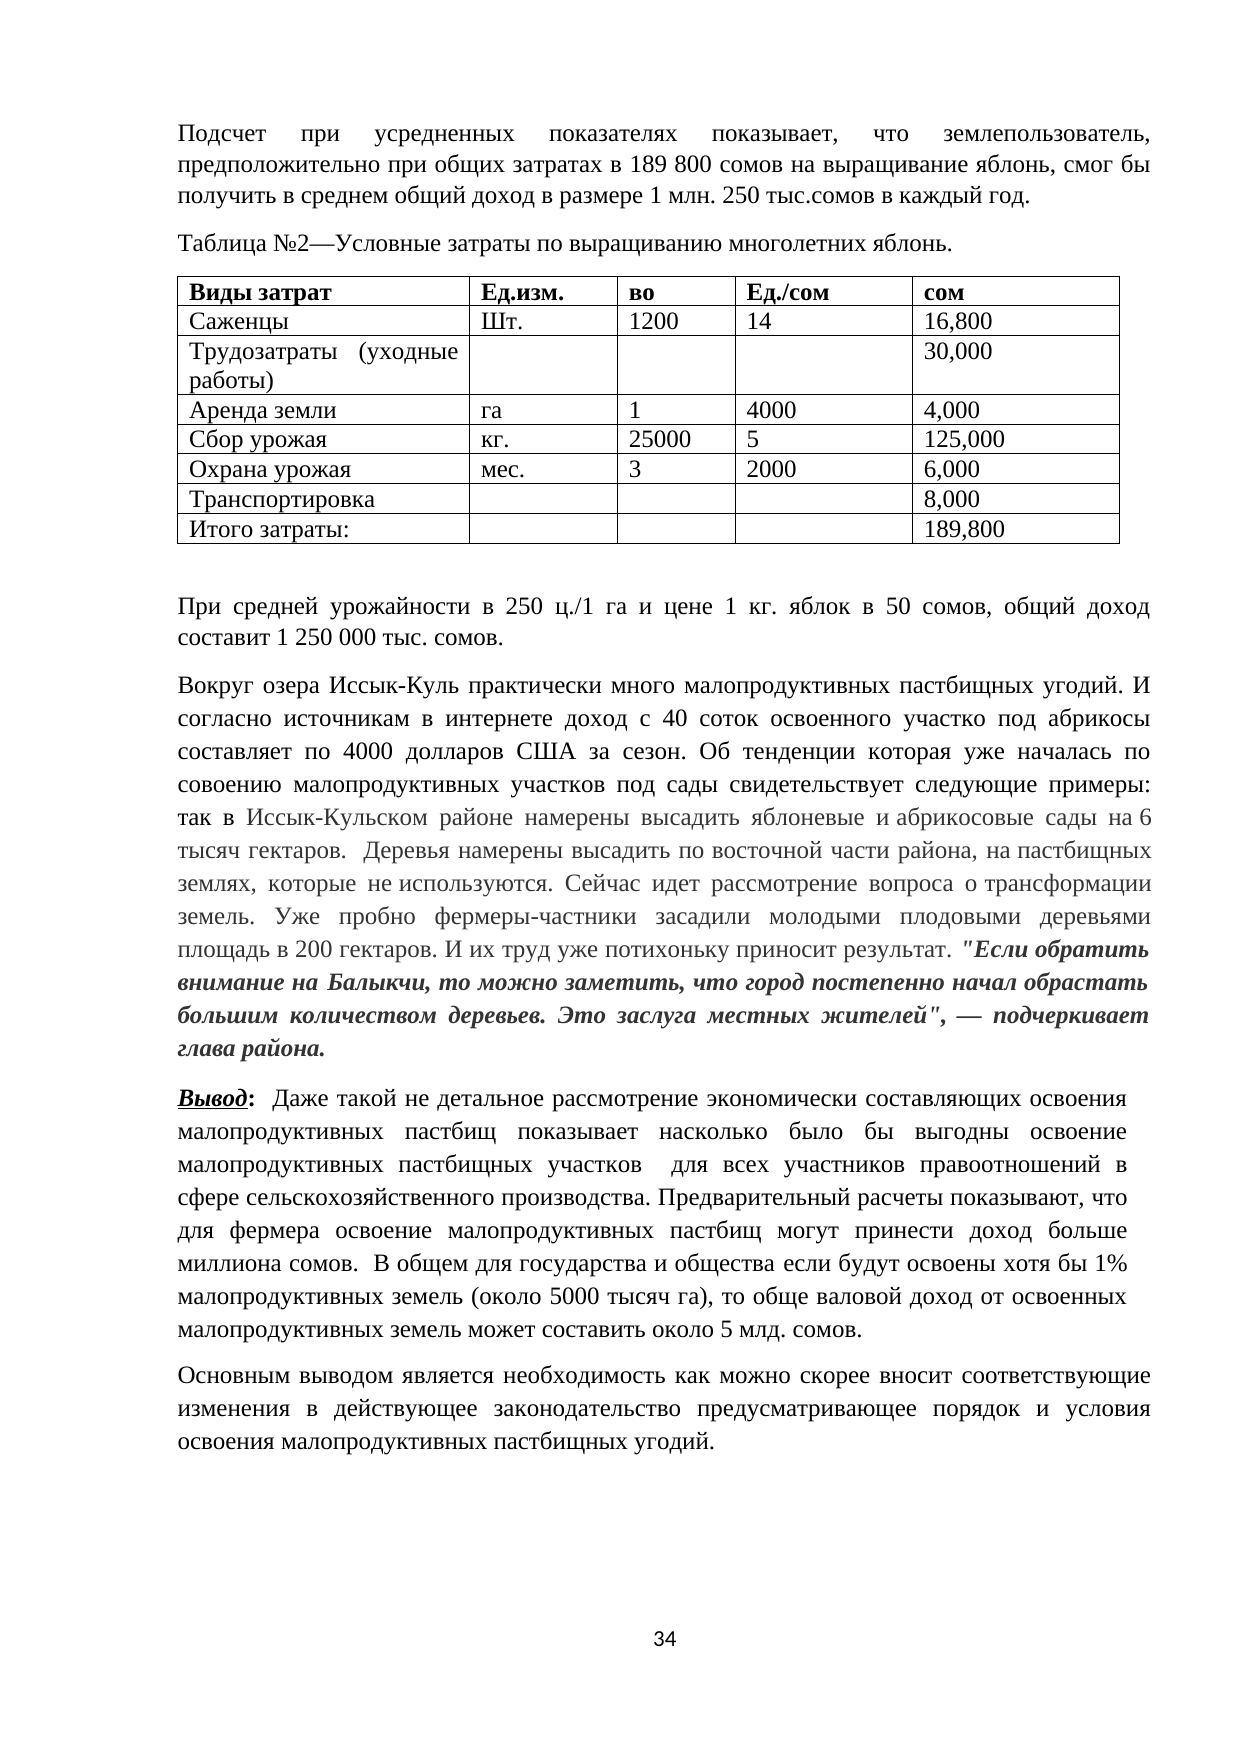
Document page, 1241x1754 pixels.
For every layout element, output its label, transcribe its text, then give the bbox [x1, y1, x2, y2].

table_header Ед.изм. [470, 277, 617, 305]
table_cell кг. [470, 425, 617, 453]
text Таблица №2—Условные затраты по выращиванию многолетних яблонь. [177, 228, 1152, 257]
text Основным выводом является необходимость как можно скорее вносит соответствующие изменения в действующее законодательство предусматривающее порядок и условия освоения малопродуктивных пастбищных угодий. [177, 1360, 1152, 1454]
table_cell 6,000 [913, 454, 1119, 483]
table_cell Аренда земли [178, 395, 469, 423]
table_cell Охрана урожая [178, 454, 469, 483]
table_cell 2000 [736, 454, 912, 483]
table_header Ед./сом [736, 277, 912, 305]
table_cell Транспортировка [178, 484, 469, 513]
table_header сом [913, 277, 1119, 305]
table_cell [618, 336, 735, 394]
table_cell [736, 484, 912, 513]
table_cell 30,000 [913, 336, 1119, 394]
table_cell Трудозатраты (уходные работы) [178, 336, 469, 394]
table_cell 25000 [618, 425, 735, 453]
table_cell 4000 [736, 395, 912, 423]
text Вокруг озера Иссык-Куль практически много малопродуктивных пастбищных угодий. И согласно источникам в интернете доход с 40 соток освоенного участко под абрикосы составляет по 4000 долларов США за сезон. Об тенденции которая уже началась по совоению малопродуктивных участков под сады свидетельствует следующие примеры: так в Иссык-Кульском районе намерены высадить яблоневые и абрикосовые сады на 6 тысяч гектаров. Деревья намерены высадить по восточной части района, на пастбищных землях, которые не используются. Сейчас идет рассмотрение вопроса о трансформации земель. Уже пробно фермеры-частники засадили молодыми плодовыми деревьями площадь в 200 гектаров. И их труд уже потихоньку приносит результат. "Если обратить внимание на Балыкчи, то можно заметить, что город постепенно начал обрастать большим количеством деревьев. Это заслуга местных жителей", — подчеркивает глава района. [177, 670, 1152, 1062]
table_cell Шт. [470, 306, 617, 335]
text Подсчет при усредненных показателях показывает, что землепользователь, предположительно при общих затратах в 189 800 сомов на выращивание яблонь, смог бы получить в среднем общий доход в размере 1 млн. 250 тыс.сомов в каждый год. [177, 118, 1152, 209]
table_cell [470, 514, 617, 543]
table_header во [618, 277, 735, 305]
table_cell [470, 336, 617, 394]
text При средней урожайности в 250 ц./1 га и цене 1 кг. яблок в 50 сомов, общий доход составит 1 250 000 тыс. сомов. [177, 591, 1152, 651]
table_header Виды затрат [178, 277, 469, 305]
table_cell 3 [618, 454, 735, 483]
table_cell 8,000 [913, 484, 1119, 513]
text Вывод: Даже такой не детальное рассмотрение экономически составляющих освоения малопродуктивных пастбищ показывает насколько было бы выгодны освоение малопродуктивных пастбищных участков для всех участников правоотношений в сфере сельскохозяйственного производства. Предварительный расчеты показывают, что для фермера освоение малопродуктивных пастбищ могут принести доход больше миллиона сомов. В общем для государства и общества если будут освоены хотя бы 1% малопродуктивных земель (около 5000 тысяч га), то обще валовой доход от освоенных малопродуктивных земель может составить около 5 млд. сомов. [177, 1083, 1128, 1343]
table_cell 189,800 [913, 514, 1119, 543]
table_cell га [470, 395, 617, 423]
table_cell [736, 336, 912, 394]
table_cell [470, 484, 617, 513]
table_cell 1 [618, 395, 735, 423]
table_cell 4,000 [913, 395, 1119, 423]
table_cell 5 [736, 425, 912, 453]
table_cell [618, 484, 735, 513]
table_cell 16,800 [913, 306, 1119, 335]
table_cell Сбор урожая [178, 425, 469, 453]
table_cell Итого затраты: [178, 514, 469, 543]
table_cell 14 [736, 306, 912, 335]
table_cell мес. [470, 454, 617, 483]
table_cell 1200 [618, 306, 735, 335]
table_cell Саженцы [178, 306, 469, 335]
table_cell 125,000 [913, 425, 1119, 453]
table_cell [618, 514, 735, 543]
table_cell [736, 514, 912, 543]
